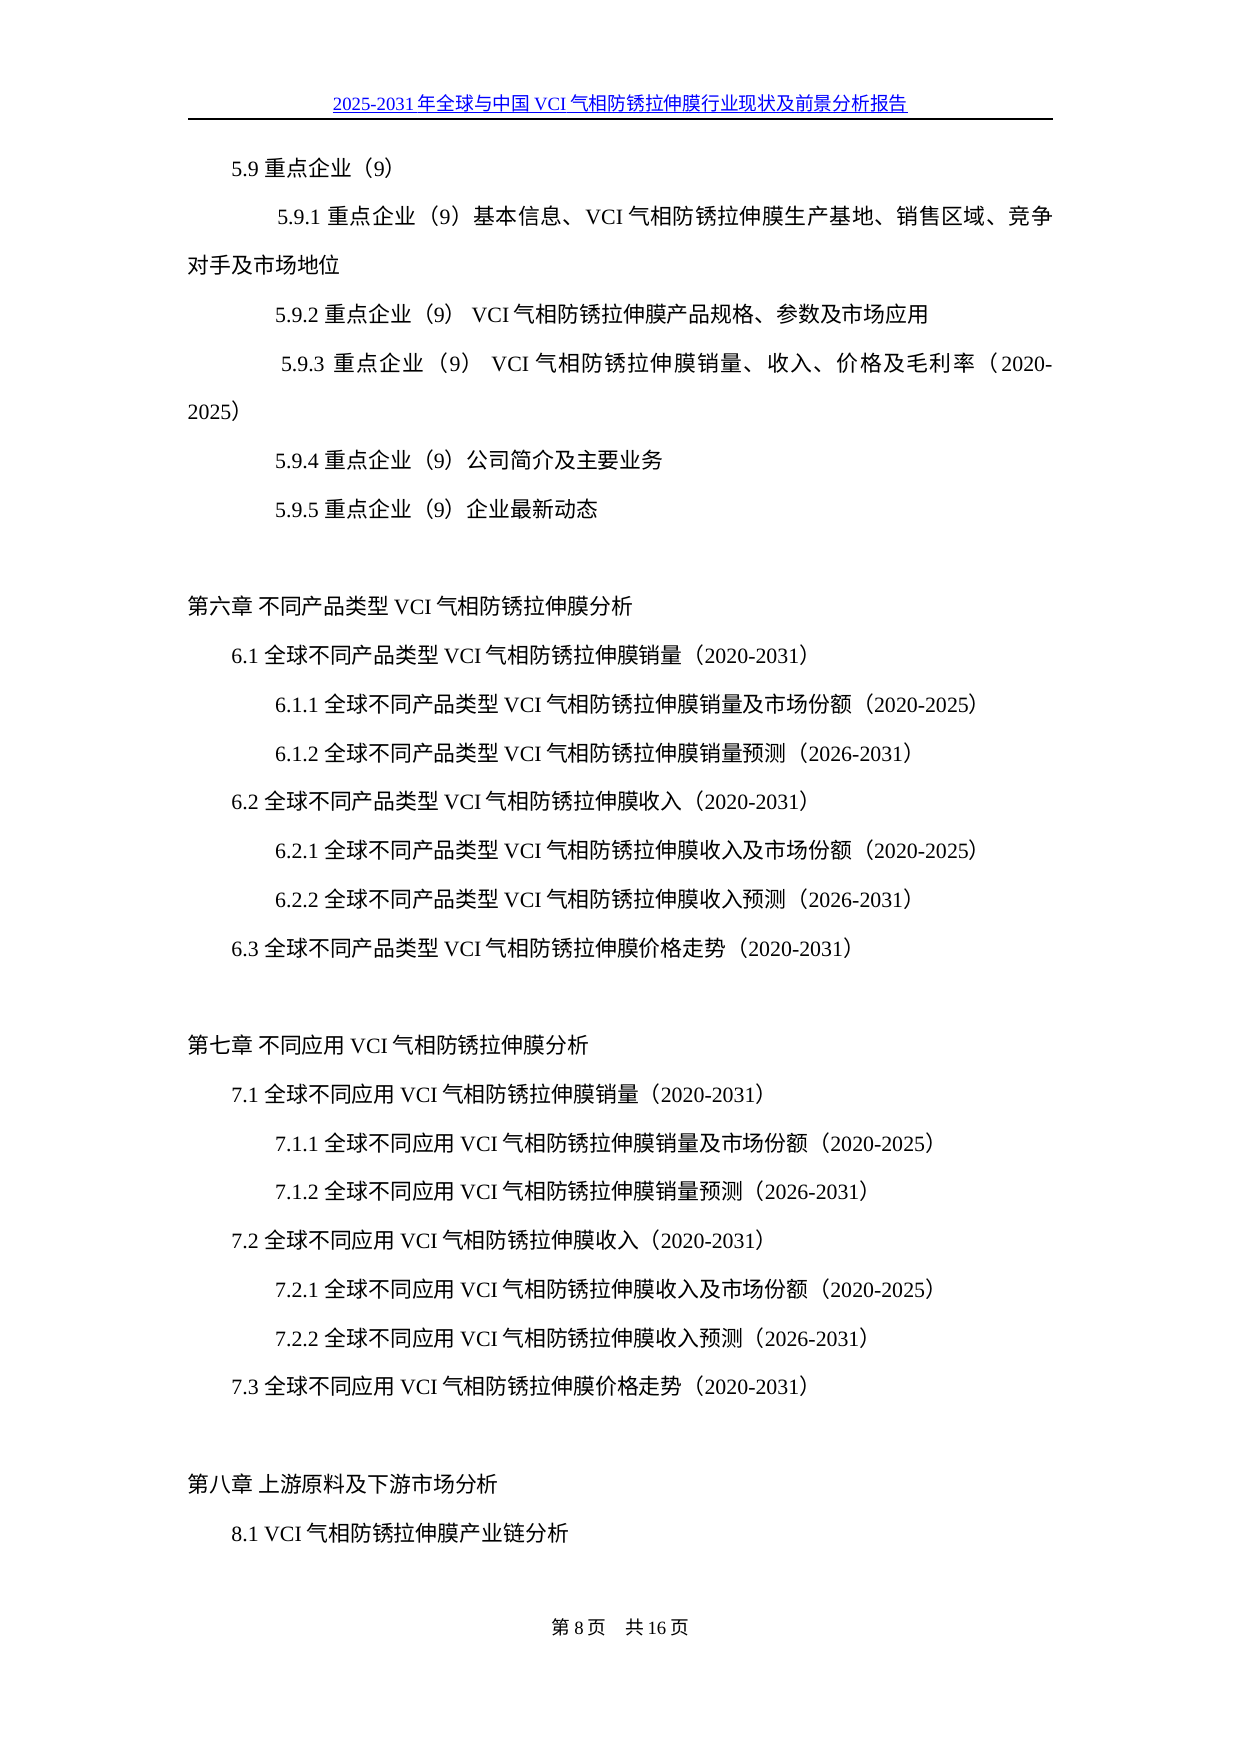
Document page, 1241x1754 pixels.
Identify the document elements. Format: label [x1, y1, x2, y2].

text [187, 150, 1053, 1548]
